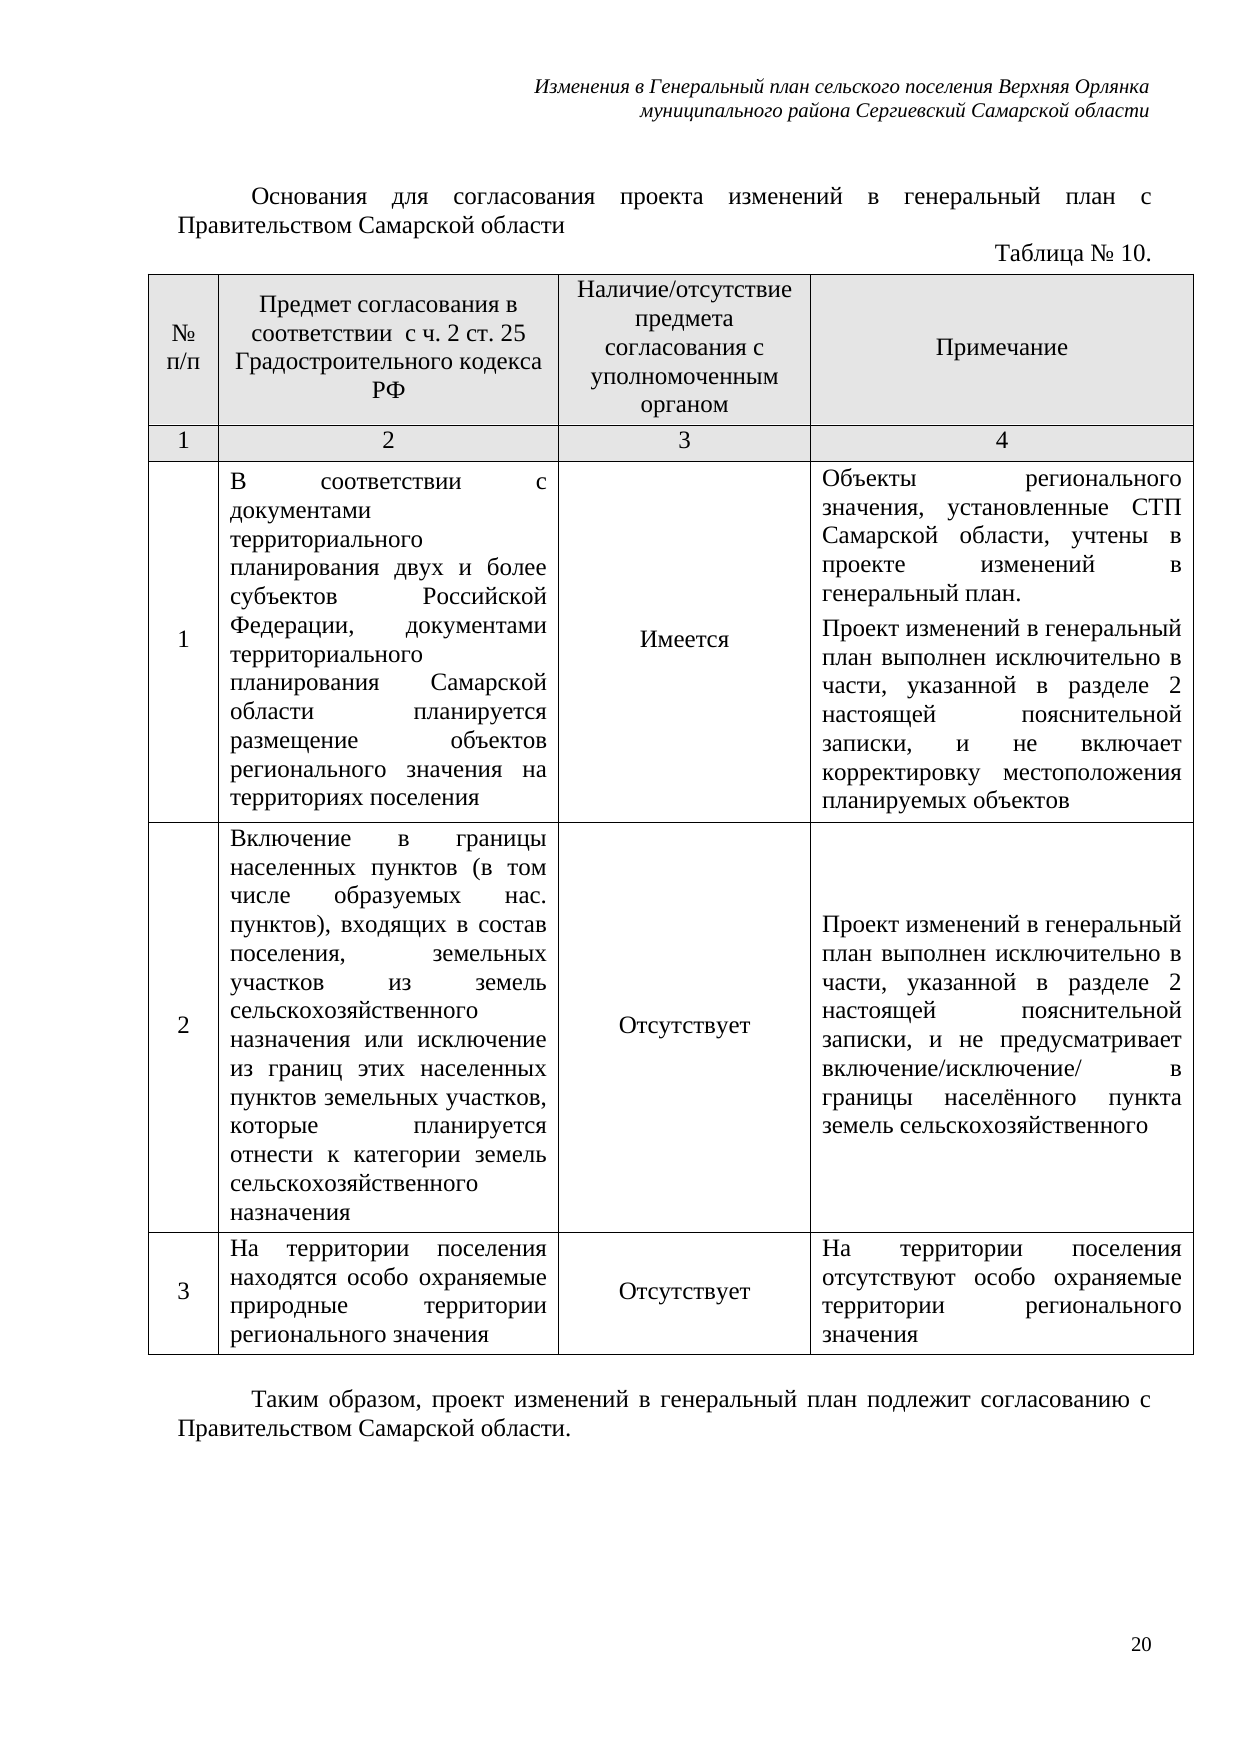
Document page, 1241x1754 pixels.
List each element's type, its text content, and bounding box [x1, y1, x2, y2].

table_cell На территории поселения отсутствуют особо охраняемые территории регионального значения [811, 1233, 1193, 1354]
table_cell 3 [149, 1233, 218, 1354]
text Основания для согласования проекта изменений в генеральный план с Правительством Самарской области [177, 181, 1152, 238]
table_cell В соответствии с документами территориального планирования двух и более субъектов Российской Федерации, документами территориального планирования Самарской области планируется размещение объектов регионального значения на территориях поселения [219, 462, 558, 822]
table_cell Имеется [559, 462, 810, 822]
table_cell 2 [149, 823, 218, 1232]
table_header Примечание [811, 275, 1193, 424]
table_cell 1 [149, 426, 218, 461]
table_cell Объекты регионального значения, установленные СТП Самарской области, учтены в проекте изменений в генеральный план. Проект изменений в генеральный план выполнен исключительно в части, указанной в разделе 2 настоящей пояснительной записки, и не включает корректировку местоположения планируемых объектов [811, 462, 1193, 822]
table_cell 1 [149, 462, 218, 822]
table_header Наличие/отсутствие предмета согласования с уполномоченным органом [559, 275, 810, 424]
table_cell Проект изменений в генеральный план выполнен исключительно в части, указанной в разделе 2 настоящей пояснительной записки, и не предусматривает включение/исключение/ в границы населённого пункта земель сельскохозяйственного [811, 823, 1193, 1232]
table_cell Включение в границы населенных пунктов (в том числе образуемых нас. пунктов), входящих в состав поселения, земельных участков из земель сельскохозяйственного назначения или исключение из границ этих населенных пунктов земельных участков, которые планируется отнести к категории земель сельскохозяйственного назначения [219, 823, 558, 1232]
table_cell На территории поселения находятся особо охраняемые природные территории регионального значения [219, 1233, 558, 1354]
table_header Предмет согласования в соответствии с ч. 2 ст. 25 Градостроительного кодекса РФ [219, 275, 558, 424]
table_cell Отсутствует [559, 1233, 810, 1354]
list Таблица № 10. [148, 238, 1152, 267]
table_cell 2 [219, 426, 558, 461]
table_cell 3 [559, 426, 810, 461]
table_cell Отсутствует [559, 823, 810, 1232]
table_header № п/п [149, 275, 218, 424]
text Таким образом, проект изменений в генеральный план подлежит согласованию с Правительством Самарской области. [177, 1384, 1152, 1441]
table_cell 4 [811, 426, 1193, 461]
